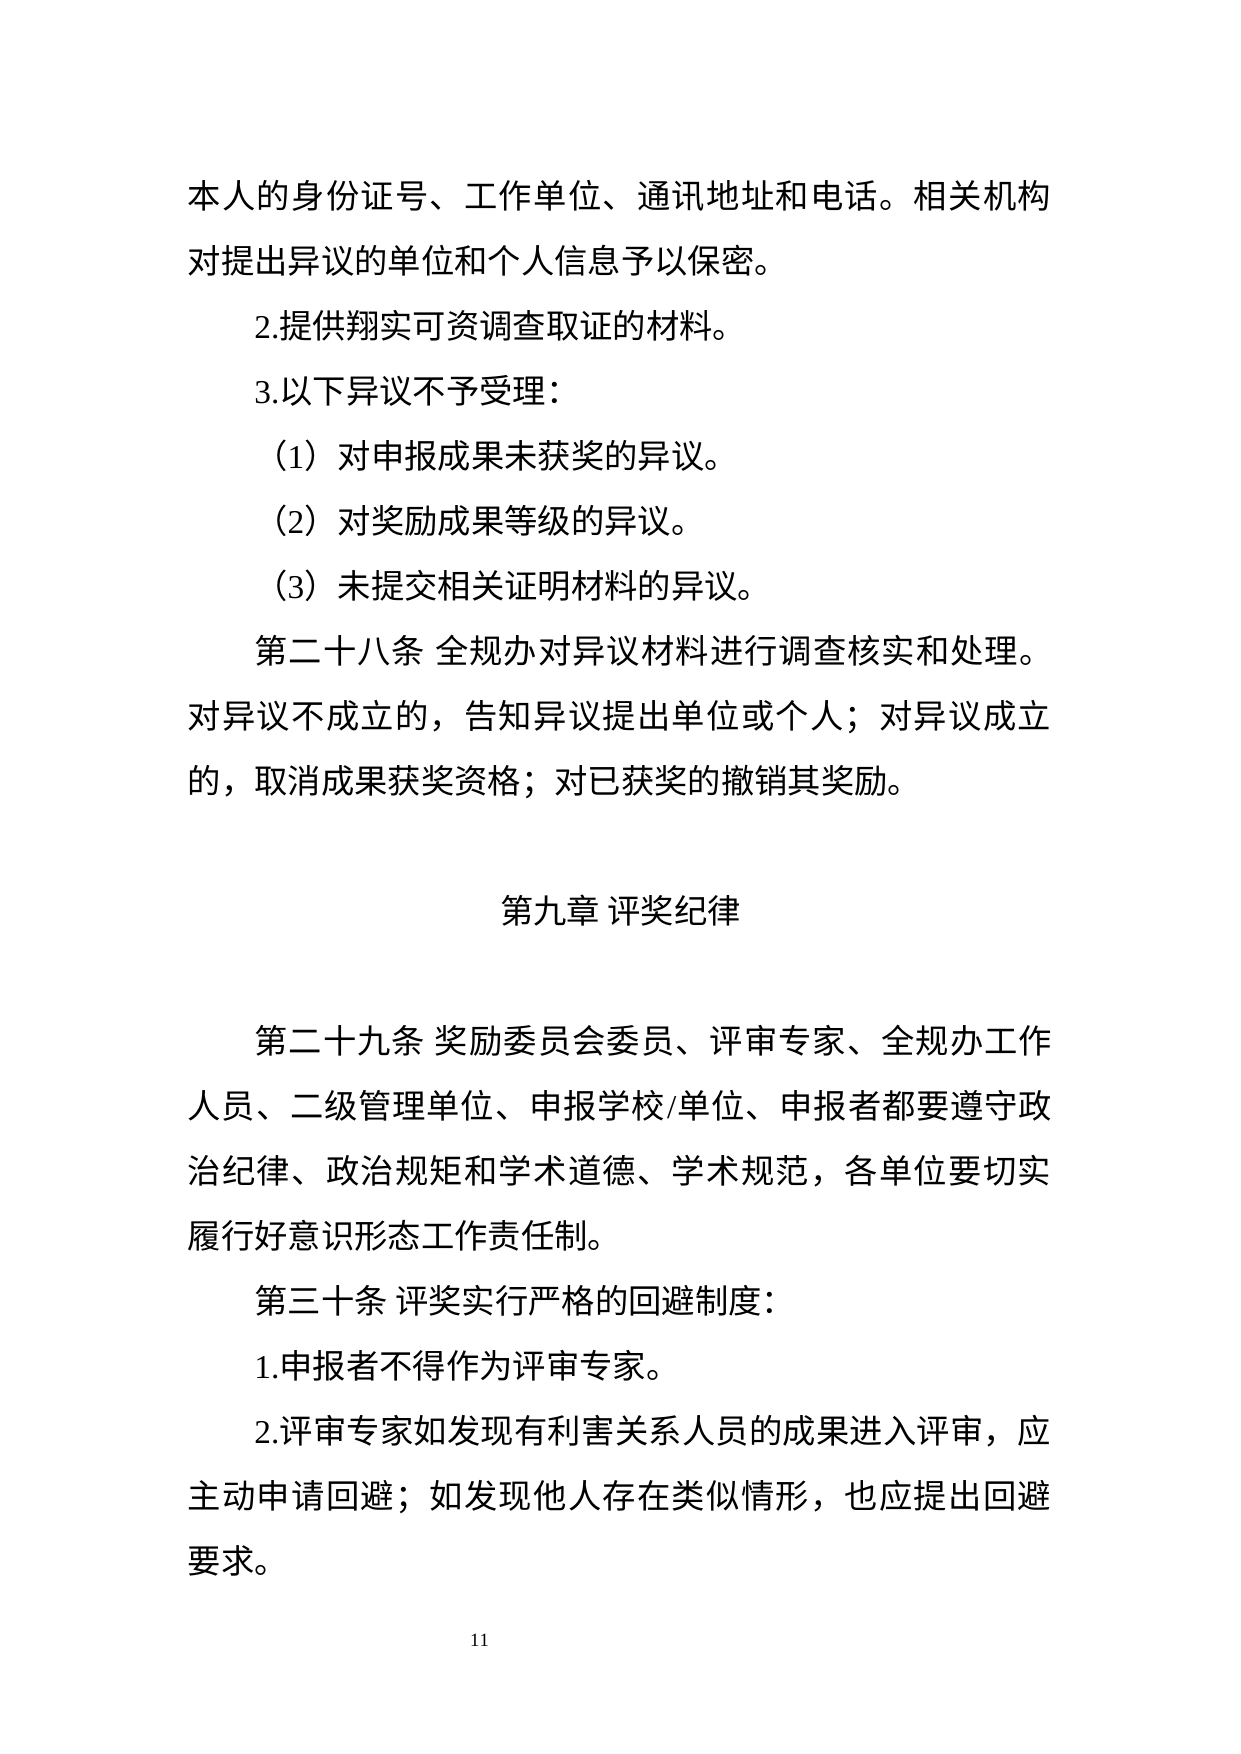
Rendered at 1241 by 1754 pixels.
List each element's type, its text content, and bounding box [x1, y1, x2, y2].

text （3）未提交相关证明材料的异议。 [187, 552, 1053, 617]
text 2.提供翔实可资调查取证的材料。 [187, 292, 1053, 357]
text 第二十九条 奖励委员会委员、评审专家、全规办工作人员、二级管理单位、申报学校/单位、申报者都要遵守政治纪律、政治规矩和学术道德、学术规范，各单位要切实履行好意识形态工作责任制。 [187, 1007, 1053, 1267]
text 1.申报者不得作为评审专家。 [187, 1332, 1053, 1397]
text 第二十八条 全规办对异议材料进行调查核实和处理。对异议不成立的，告知异议提出单位或个人；对异议成立的，取消成果获奖资格；对已获奖的撤销其奖励。 [187, 617, 1053, 812]
text 3.以下异议不予受理： [187, 357, 1053, 422]
text 第三十条 评奖实行严格的回避制度： [187, 1267, 1053, 1332]
list 评奖纪律 [187, 877, 1053, 942]
text （2）对奖励成果等级的异议。 [187, 487, 1053, 552]
text （1）对申报成果未获奖的异议。 [187, 422, 1053, 487]
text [187, 162, 1053, 292]
text 2.评审专家如发现有利害关系人员的成果进入评审，应主动申请回避；如发现他人存在类似情形，也应提出回避要求。 [187, 1397, 1053, 1592]
